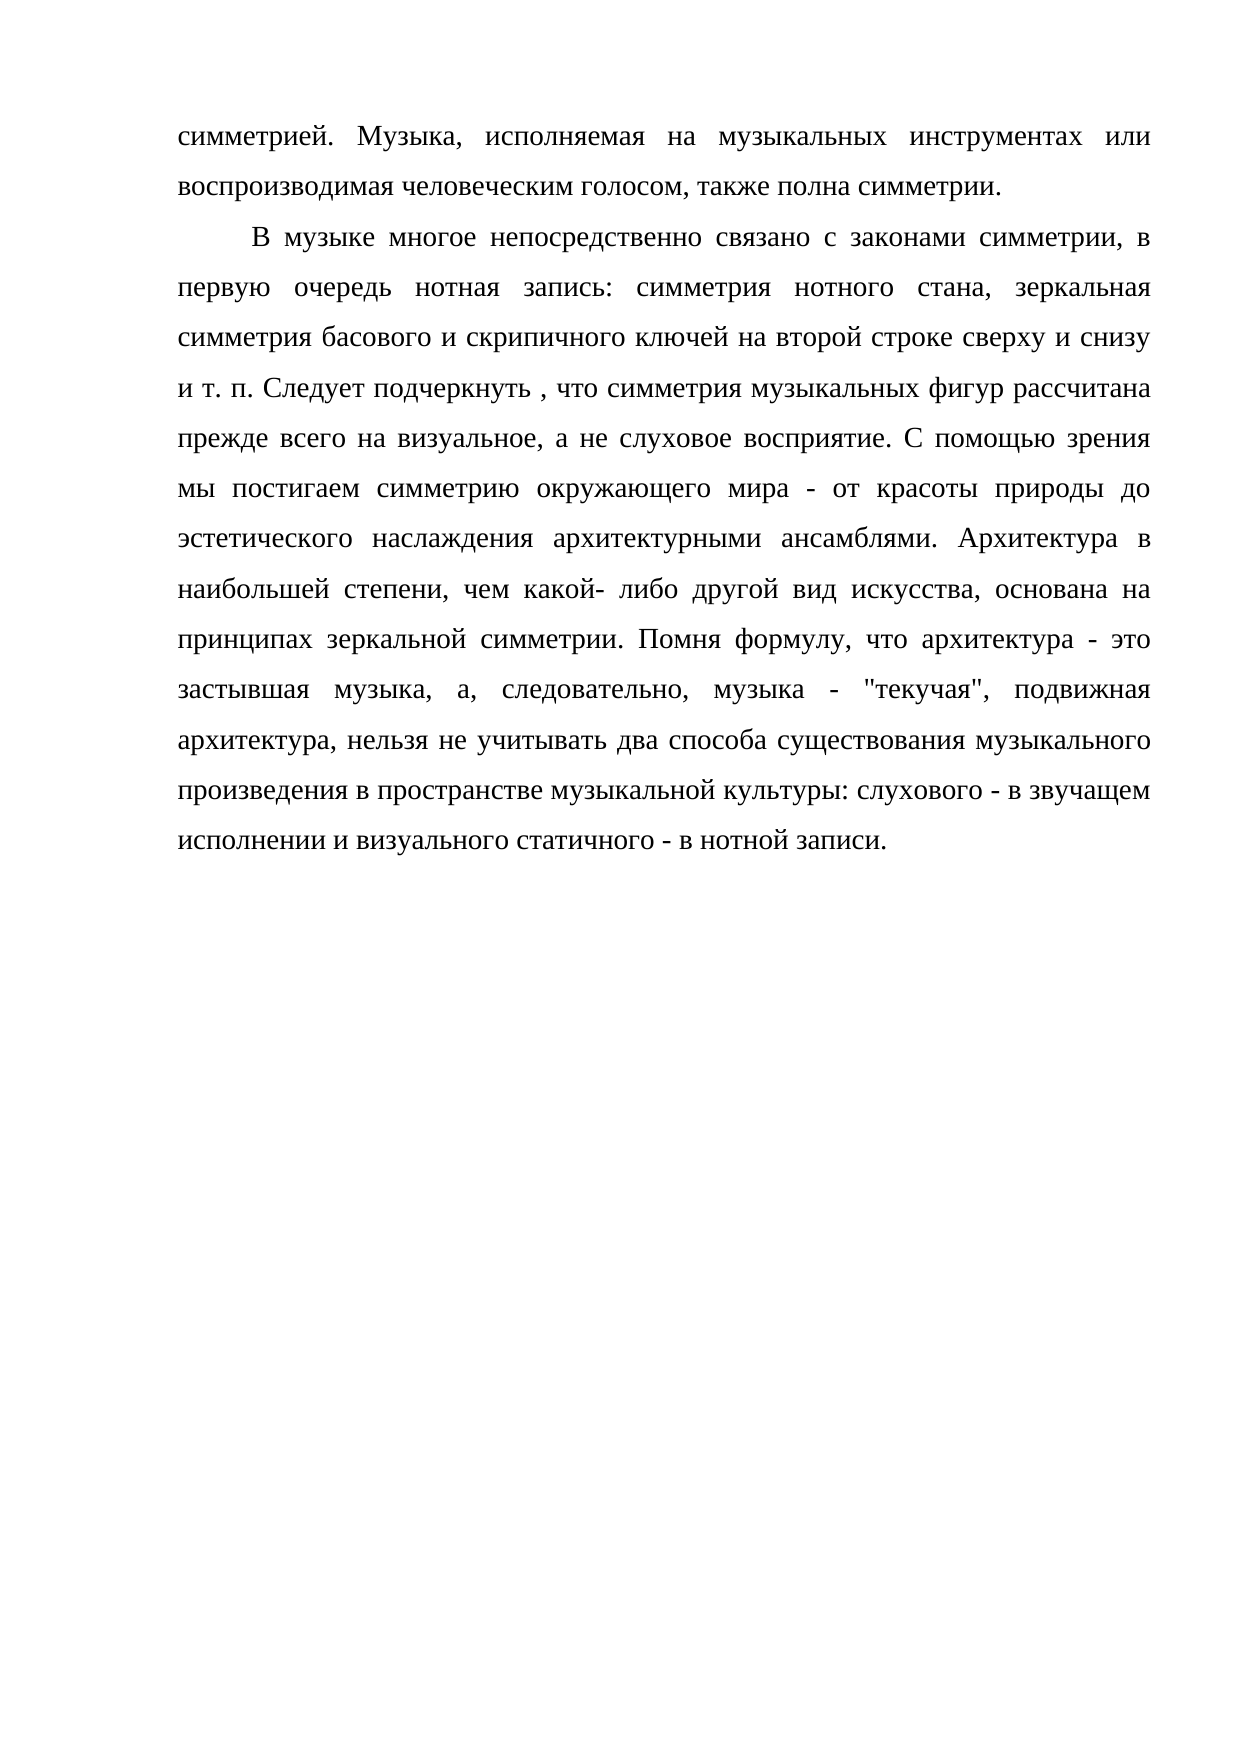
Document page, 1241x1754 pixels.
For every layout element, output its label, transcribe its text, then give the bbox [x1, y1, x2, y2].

text В музыке многое непосредственно связано с законами симметрии, в первую очередь нотная запись: симметрия нотного стана, зеркальная симметрия басового и скрипичного ключей на второй строке сверху и снизу и т. п. Следует подчеркнуть , что симметрия музыкальных фигур рассчитана прежде всего на визуальное, а не слуховое восприятие. С помощью зрения мы постигаем симметрию окружающего мира - от красоты природы до эстетического наслаждения архитектурными ансамблями. Архитектура в наибольшей степени, чем какой- либо другой вид искусства, основана на принципах зеркальной симметрии. Помня формулу, что архитектура - это застывшая музыка, а, следовательно, музыка - "текучая", подвижная архитектура, нельзя не учитывать два способа существования музыкального произведения в пространстве музыкальной культуры: слухового - в звучащем исполнении и визуального статичного - в нотной записи. [177, 219, 1152, 856]
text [177, 118, 1152, 202]
